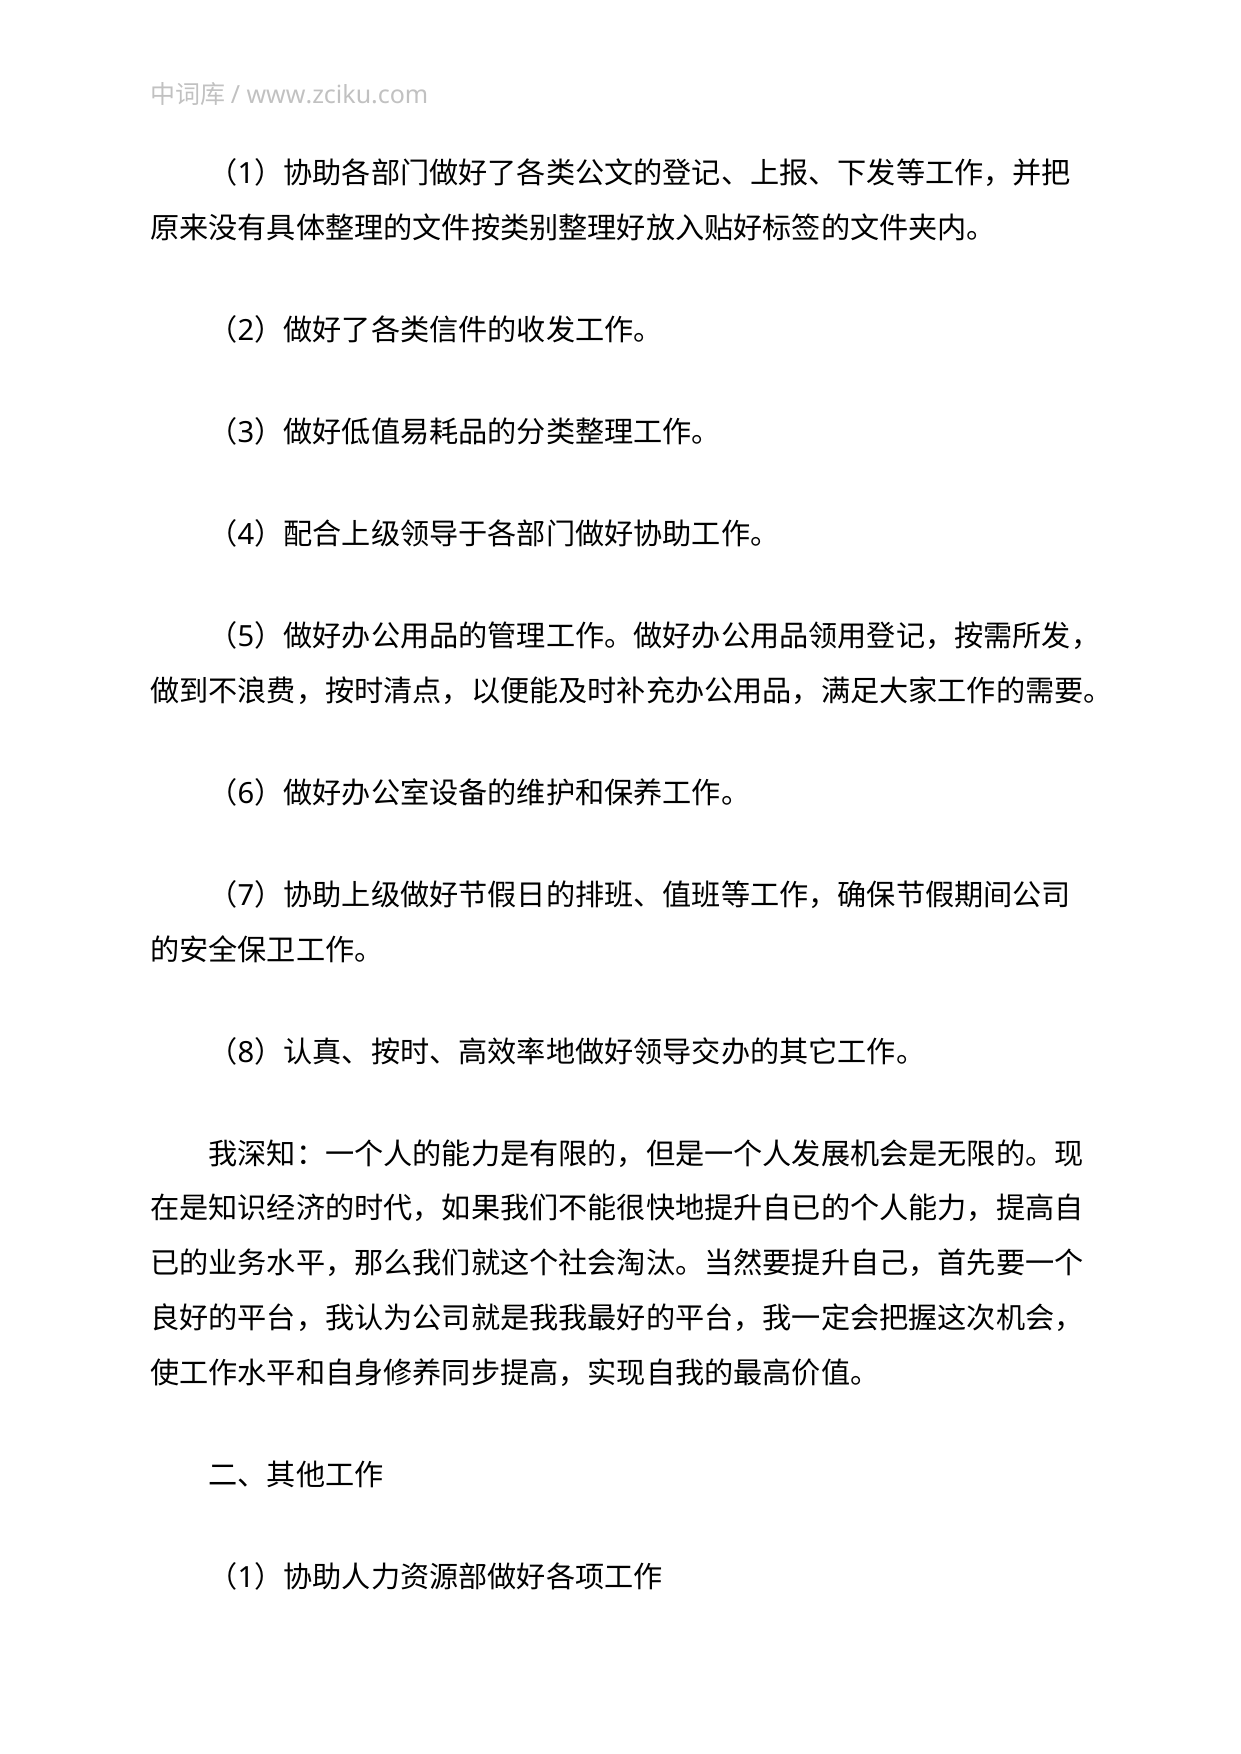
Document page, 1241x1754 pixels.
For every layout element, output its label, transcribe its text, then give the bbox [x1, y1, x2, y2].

text （7）协助上级做好节假日的排班、值班等工作，确保节假期间公司的安全保卫工作。 [150, 871, 1090, 969]
text （1）协助人力资源部做好各项工作 [150, 1553, 1090, 1596]
text （1）协助各部门做好了各类公文的登记、上报、下发等工作，并把原来没有具体整理的文件按类别整理好放入贴好标签的文件夹内。 [150, 150, 1090, 247]
text 我深知：一个人的能力是有限的，但是一个人发展机会是无限的。现在是知识经济的时代，如果我们不能很快地提升自已的个人能力，提高自已的业务水平，那么我们就这个社会淘汰。当然要提升自己，首先要一个良好的平台，我认为公司就是我我最好的平台，我一定会把握这次机会，使工作水平和自身修养同步提高，实现自我的最高价值。 [150, 1130, 1090, 1392]
text （2）做好了各类信件的收发工作。 [150, 307, 1090, 349]
text 二、其他工作 [150, 1452, 1090, 1494]
text （5）做好办公用品的管理工作。做好办公用品领用登记，按需所发，做到不浪费，按时清点，以便能及时补充办公用品，满足大家工作的需要。 [150, 613, 1090, 710]
text （3）做好低值易耗品的分类整理工作。 [150, 409, 1090, 451]
text （4）配合上级领导于各部门做好协助工作。 [150, 511, 1090, 553]
text （8）认真、按时、高效率地做好领导交办的其它工作。 [150, 1028, 1090, 1071]
text （6）做好办公室设备的维护和保养工作。 [150, 769, 1090, 812]
